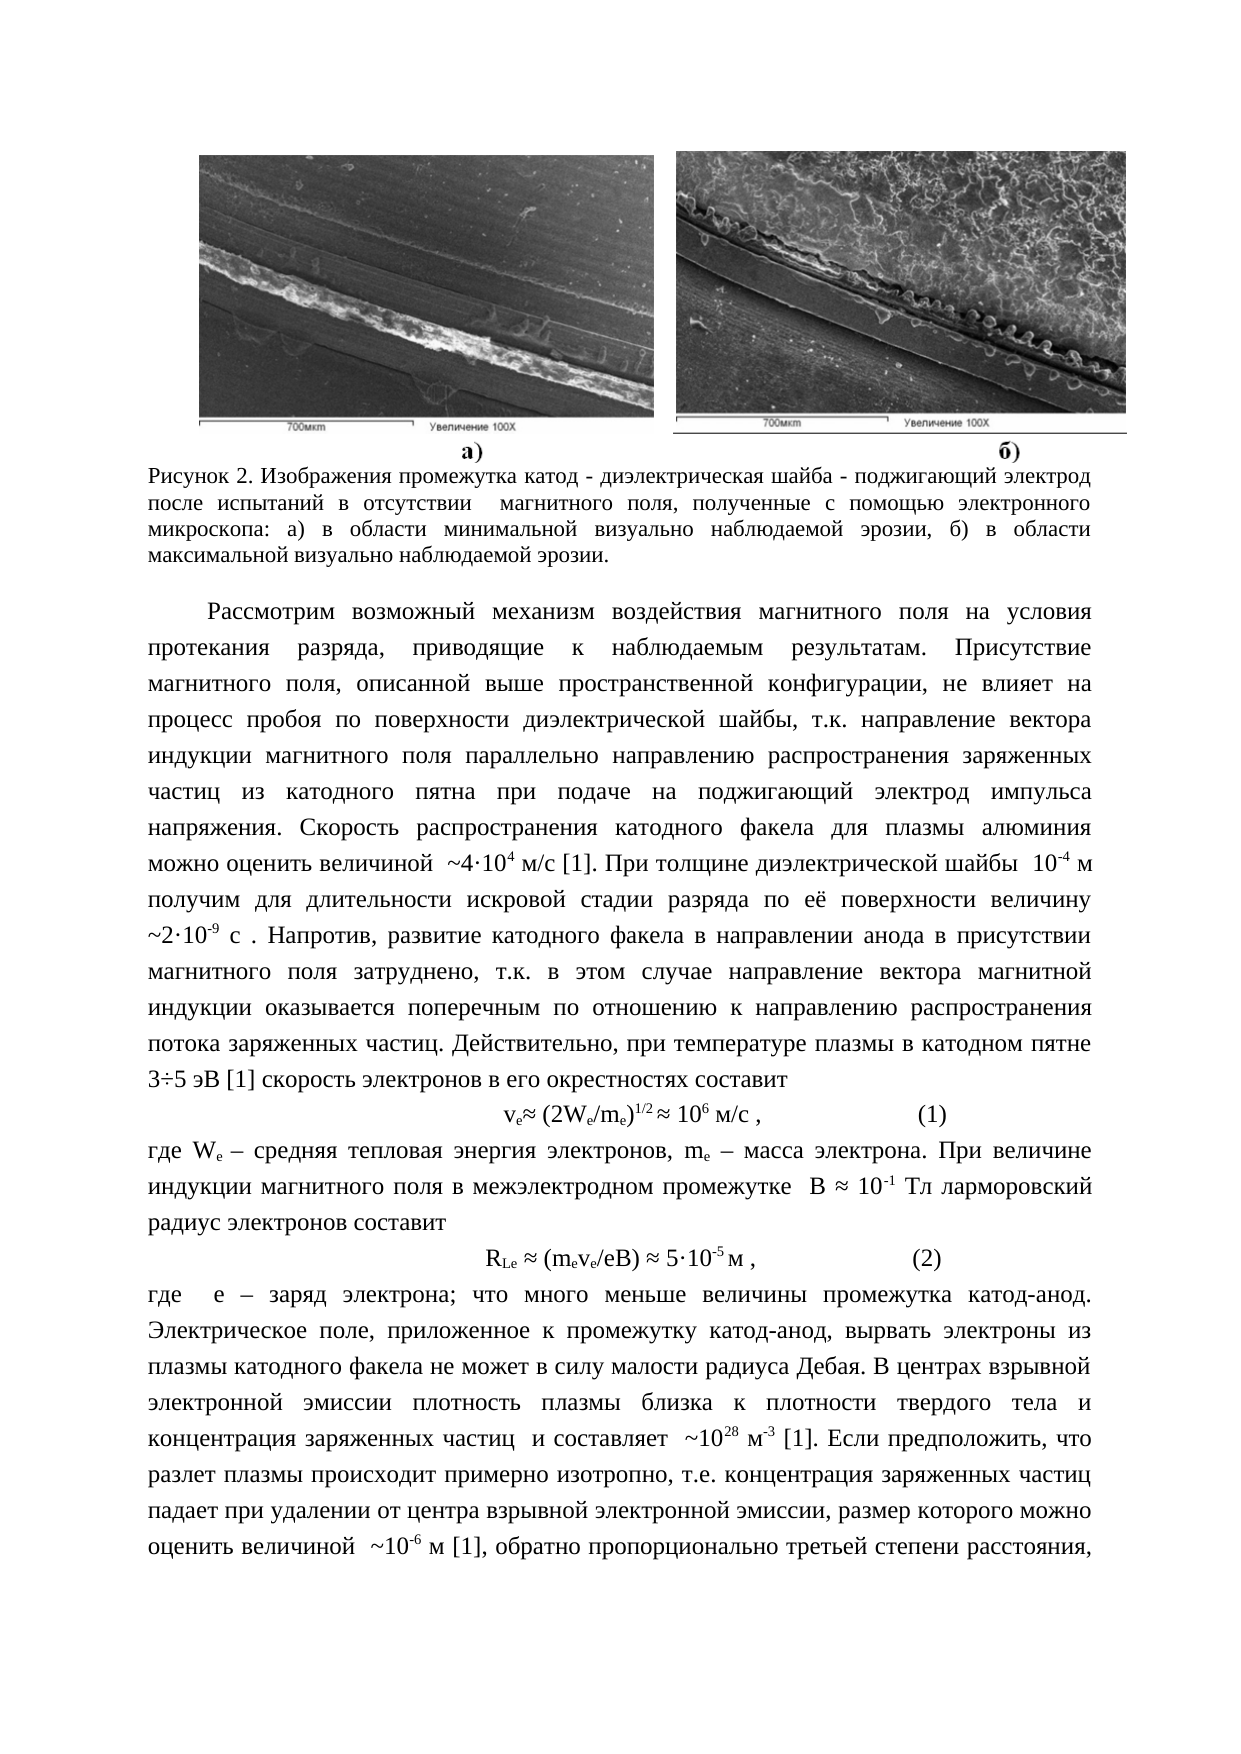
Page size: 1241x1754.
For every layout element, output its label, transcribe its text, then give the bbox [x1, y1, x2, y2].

text Рассмотрим возможный механизм воздействия магнитного поля на условия протекания разряда, приводящие к наблюдаемым результатам. Присутствие магнитного поля, описанной выше пространственной конфигурации, не влияет на процесс пробоя по поверхности диэлектрической шайбы, т.к. направление вектора индукции магнитного поля параллельно направлению распространения заряженных частиц из катодного пятна при подаче на поджигающий электрод импульса напряжения. Скорость распространения катодного факела для плазмы алюминия можно оценить величиной ~4·104 м/с [1]. При толщине диэлектрической шайбы 10-4 м получим для длительности искровой стадии разряда по её поверхности величину ~2·10-9 с . Напротив, развитие катодного факела в направлении анода в присутствии магнитного поля затруднено, т.к. в этом случае направление вектора магнитной индукции оказывается поперечным по отношению к направлению распространения потока заряженных частиц. Действительно, при температуре плазмы в катодном пятне 3÷5 эВ [1] скорость электронов в его окрестностях составит [148, 596, 1092, 1092]
text Рисунок 2. Изображения промежутка катод - диэлектрическая шайба - поджигающий электрод после испытаний в отсутствии магнитного поля, полученные с помощью электронного микроскопа: а) в области минимальной визуально наблюдаемой эрозии, б) в области максимальной визуально наблюдаемой эрозии. [148, 462, 1092, 568]
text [148, 1279, 1092, 1559]
text ve≈ (2We/me)1/2 ≈ 106 м/с , (1) [159, 1099, 1093, 1128]
text где We – средняя тепловая энергия электронов, me – масса электрона. При величине индукции магнитного поля в межэлектродном промежутке В ≈ 10-1 Тл ларморовский радиус электронов составит [148, 1136, 1092, 1236]
picture [192, 147, 1136, 463]
text RLe ≈ (meve/eB) ≈ 5·10-5 м , (2) [148, 1243, 1092, 1272]
